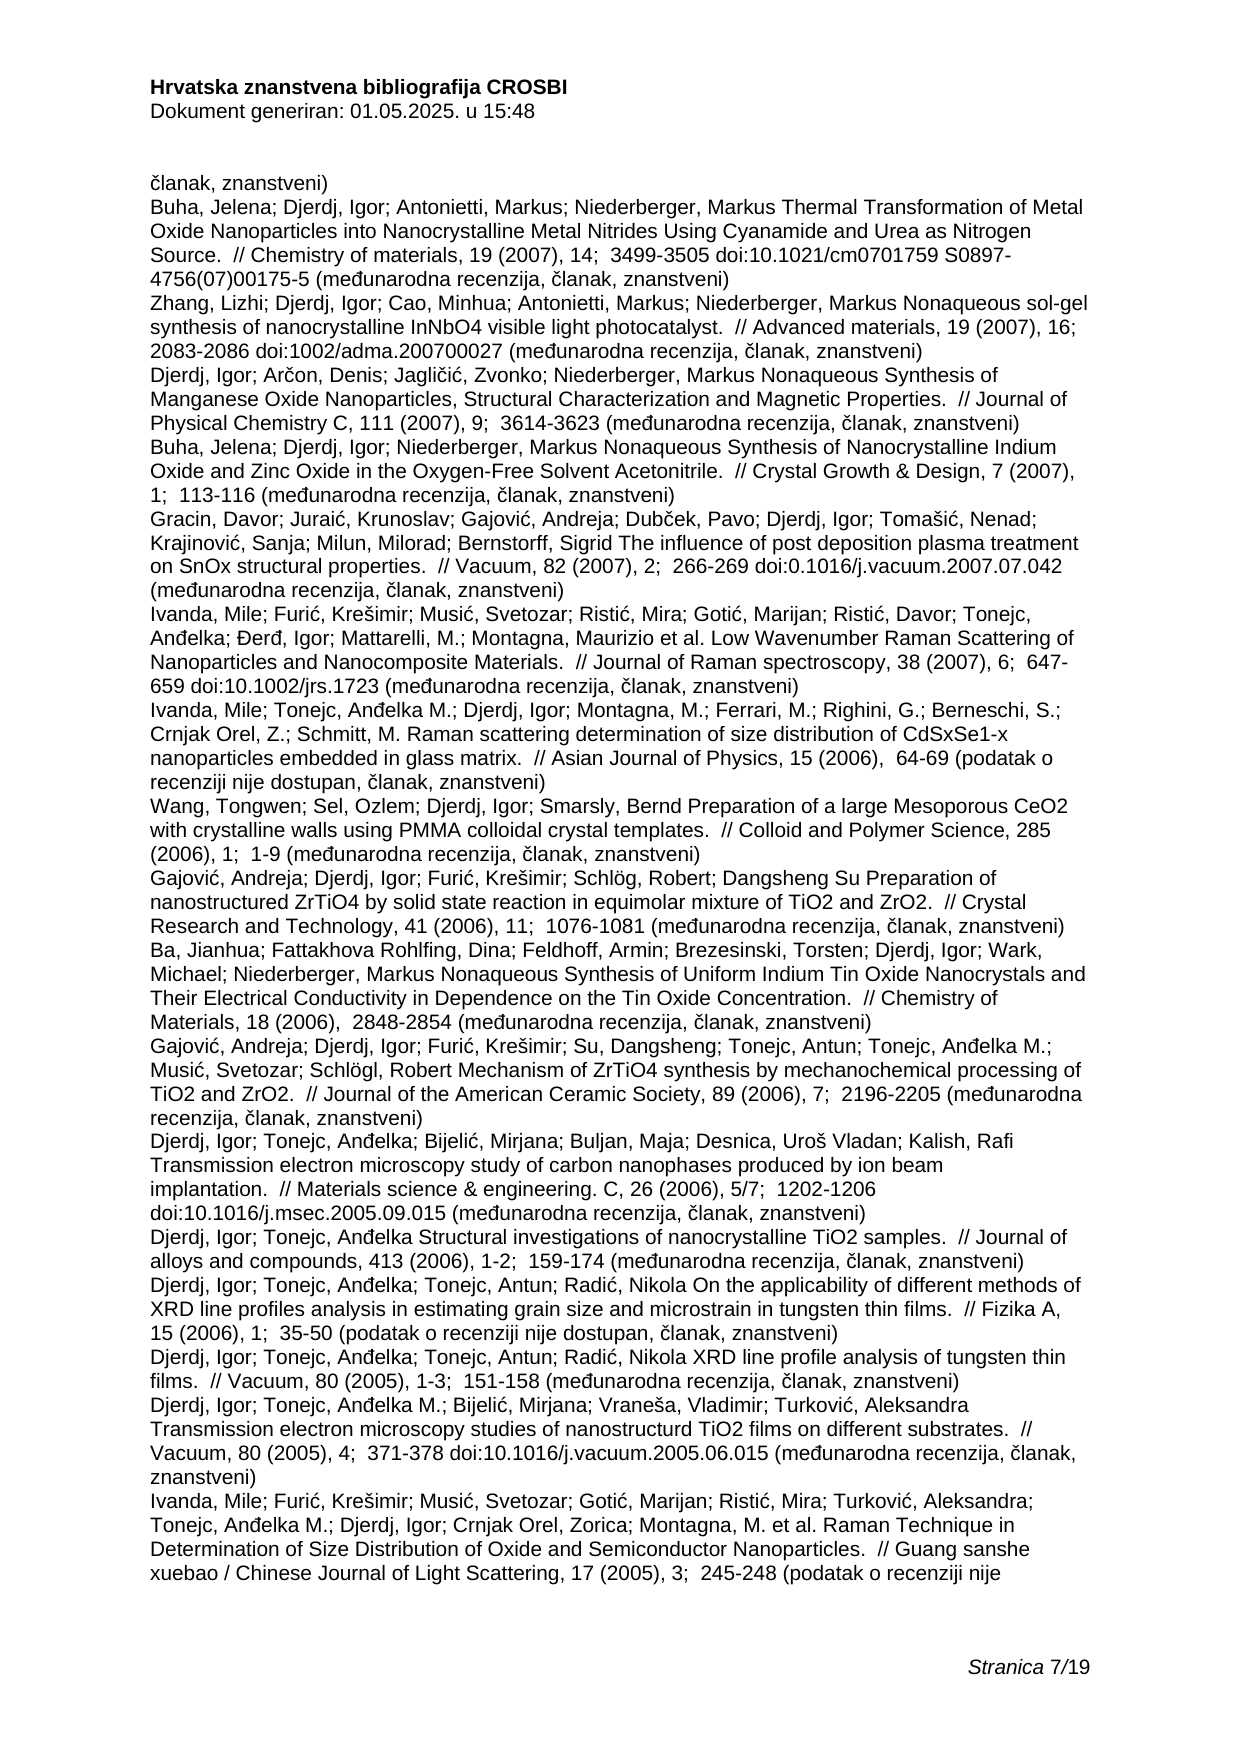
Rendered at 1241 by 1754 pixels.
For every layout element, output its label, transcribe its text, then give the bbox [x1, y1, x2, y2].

text Djerdj, Igor; Tonejc, Anđelka; Bijelić, Mirjana; Buljan, Maja; Desnica, Uroš Vladan; Kalish, Rafi [150, 1129, 1090, 1225]
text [150, 171, 1090, 195]
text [150, 1489, 1090, 1584]
text Ivanda, Mile; Tonejc, Anđelka M.; Djerdj, Igor; Montagna, M.; Ferrari, M.; Righini, G.; Berneschi, S.; Crnjak Orel, Z.; Schmitt, M. [150, 698, 1090, 794]
text Djerdj, Igor; Tonejc, Anđelka; Tonejc, Antun; Radić, Nikola [150, 1273, 1090, 1345]
text Ivanda, Mile; Furić, Krešimir; Musić, Svetozar; Ristić, Mira; Gotić, Marijan; Ristić, Davor; Tonejc, Anđelka; Đerđ, Igor; Mattarelli, M.; Montagna, Maurizio et al. [150, 602, 1090, 698]
text Djerdj, Igor; Tonejc, Anđelka M.; Bijelić, Mirjana; Vraneša, Vladimir; Turković, Aleksandra [150, 1393, 1090, 1489]
text Gajović, Andreja; Djerdj, Igor; Furić, Krešimir; Schlög, Robert; Dangsheng Su [150, 866, 1090, 938]
text Zhang, Lizhi; Djerdj, Igor; Cao, Minhua; Antonietti, Markus; Niederberger, Markus [150, 291, 1090, 363]
text Djerdj, Igor; Tonejc, Anđelka; Tonejc, Antun; Radić, Nikola [150, 1345, 1090, 1393]
text Ba, Jianhua; Fattakhova Rohlfing, Dina; Feldhoff, Armin; Brezesinski, Torsten; Djerdj, Igor; Wark, Michael; Niederberger, Markus [150, 938, 1090, 1033]
text Djerdj, Igor; Tonejc, Anđelka [150, 1225, 1090, 1273]
text Gracin, Davor; Juraić, Krunoslav; Gajović, Andreja; Dubček, Pavo; Djerdj, Igor; Tomašić, Nenad; Krajinović, Sanja; Milun, Milorad; Bernstorff, Sigrid [150, 506, 1090, 602]
text Djerdj, Igor; Arčon, Denis; Jagličić, Zvonko; Niederberger, Markus [150, 363, 1090, 434]
text Wang, Tongwen; Sel, Ozlem; Djerdj, Igor; Smarsly, Bernd [150, 794, 1090, 866]
text Buha, Jelena; Djerdj, Igor; Antonietti, Markus; Niederberger, Markus [150, 195, 1090, 291]
text Gajović, Andreja; Djerdj, Igor; Furić, Krešimir; Su, Dangsheng; Tonejc, Antun; Tonejc, Anđelka M.; Musić, Svetozar; Schlögl, Robert [150, 1033, 1090, 1129]
text Buha, Jelena; Djerdj, Igor; Niederberger, Markus [150, 434, 1090, 506]
